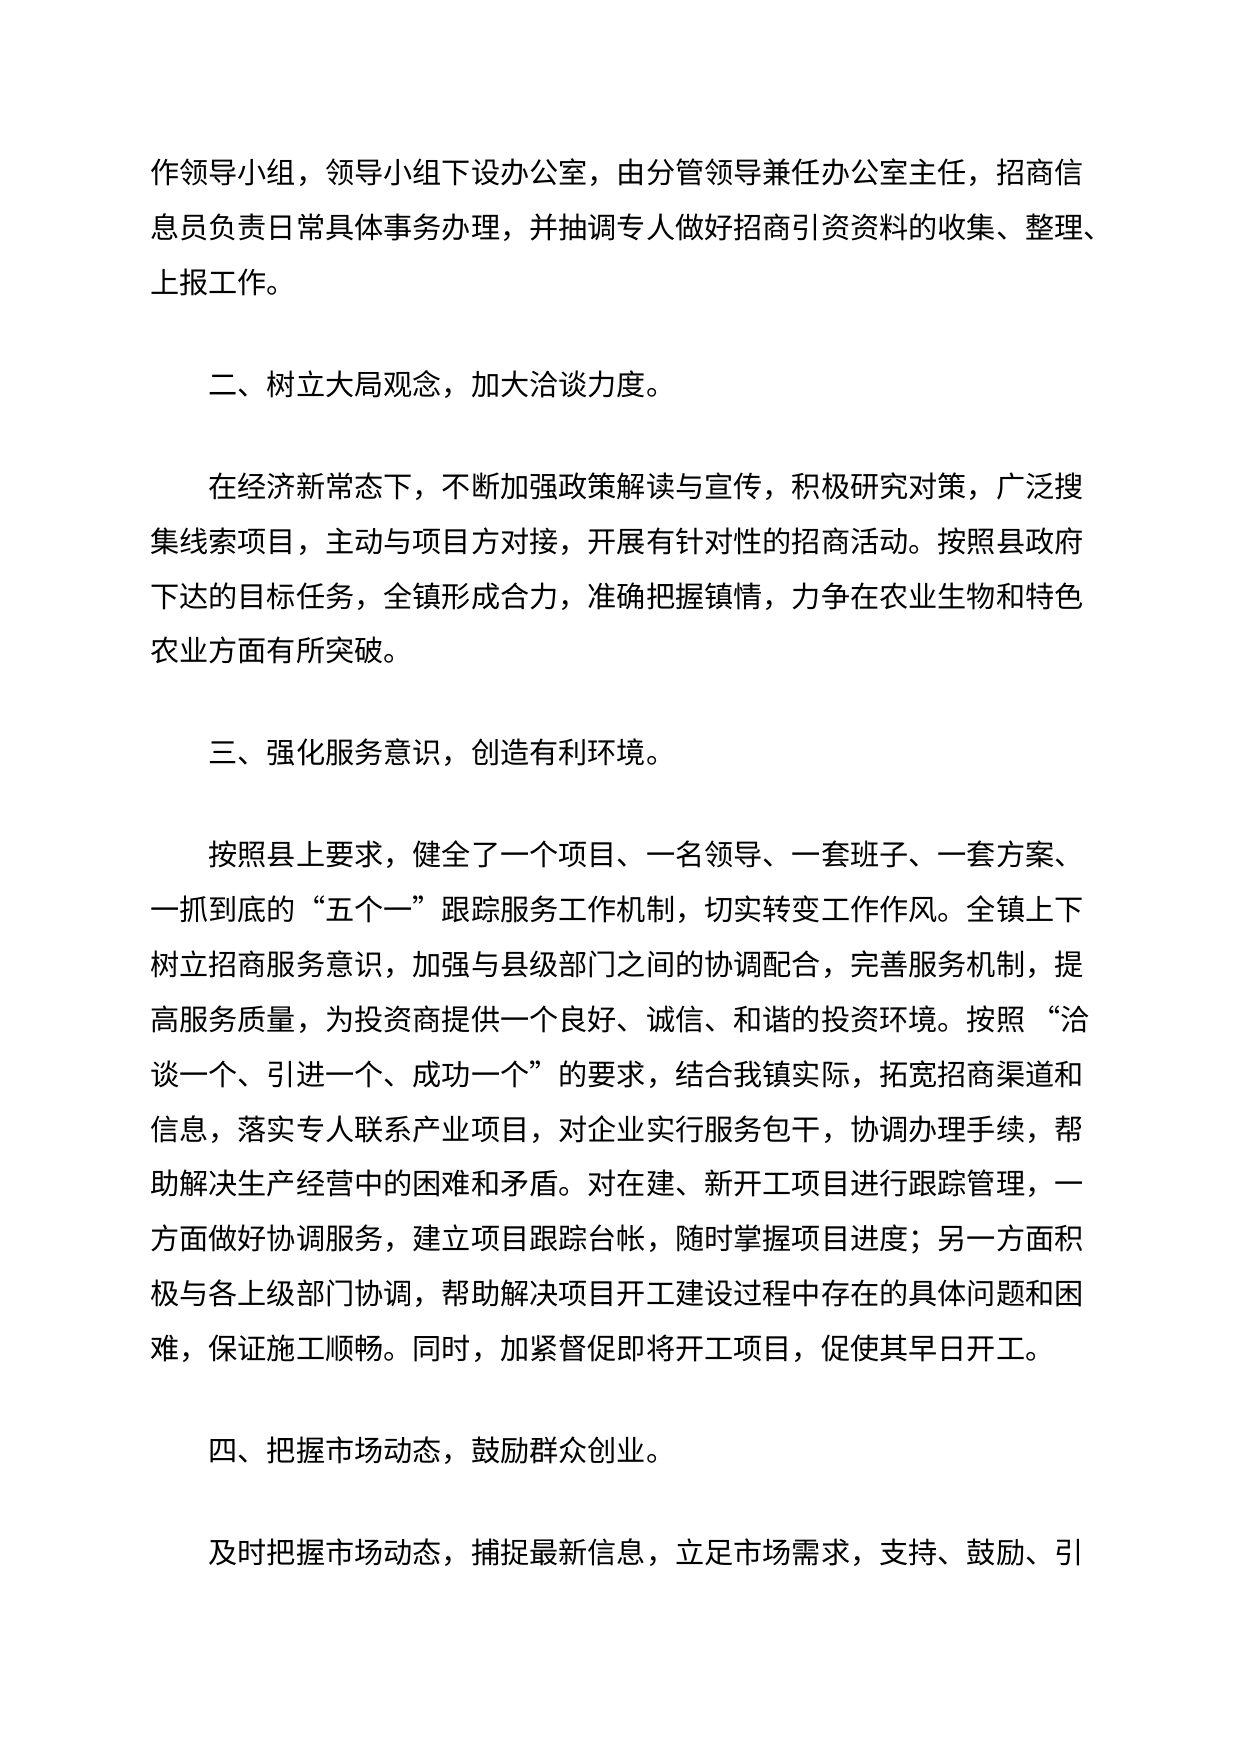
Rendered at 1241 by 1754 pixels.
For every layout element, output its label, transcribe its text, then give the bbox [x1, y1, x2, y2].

text 三、强化服务意识，创造有利环境。 [150, 730, 1090, 772]
text 四、把握市场动态，鼓励群众创业。 [150, 1427, 1090, 1470]
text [150, 150, 1090, 302]
text 在经济新常态下，不断加强政策解读与宣传，积极研究对策，广泛搜集线索项目，主动与项目方对接，开展有针对性的招商活动。按照县政府下达的目标任务，全镇形成合力，准确把握镇情，力争在农业生物和特色农业方面有所突破。 [150, 463, 1090, 670]
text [150, 1529, 1090, 1571]
text 按照县上要求，健全了一个项目、一名领导、一套班子、一套方案、一抓到底的“五个一”跟踪服务工作机制，切实转变工作作风。全镇上下树立招商服务意识，加强与县级部门之间的协调配合，完善服务机制，提高服务质量，为投资商提供一个良好、诚信、和谐的投资环境。按照 “洽谈一个、引进一个、成功一个”的要求，结合我镇实际，拓宽招商渠道和信息，落实专人联系产业项目，对企业实行服务包干，协调办理手续，帮助解决生产经营中的困难和矛盾。对在建、新开工项目进行跟踪管理，一方面做好协调服务，建立项目跟踪台帐，随时掌握项目进度；另一方面积极与各上级部门协调，帮助解决项目开工建设过程中存在的具体问题和困难，保证施工顺畅。同时，加紧督促即将开工项目，促使其早日开工。 [150, 832, 1090, 1368]
text 二、树立大局观念，加大洽谈力度。 [150, 362, 1090, 404]
